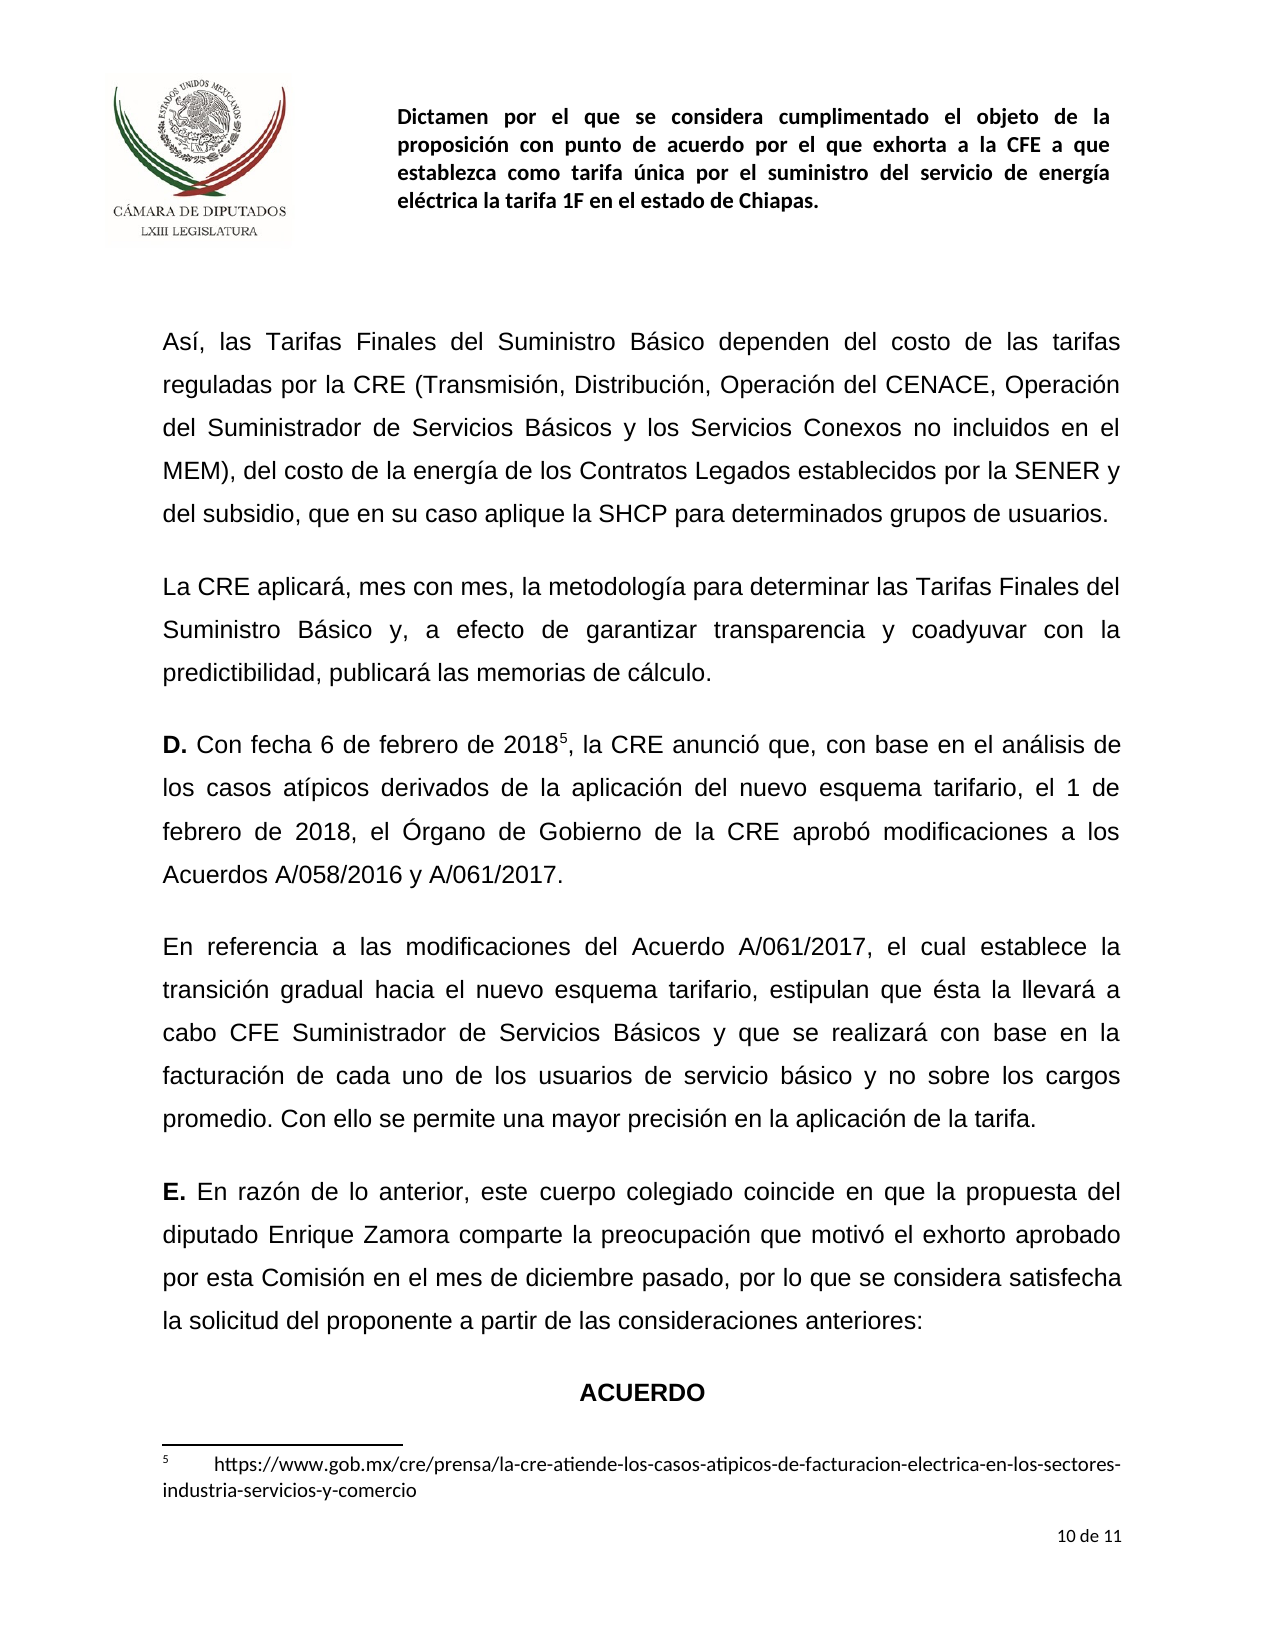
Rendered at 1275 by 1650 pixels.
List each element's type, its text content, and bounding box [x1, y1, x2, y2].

text La CRE aplicará, mes con mes, la metodología para determinar las Tarifas Finales del Suministro Básico y, a efecto de garantizar transparencia y coadyuvar con la predictibilidad, publicará las memorias de cálculo. [162, 572, 1122, 687]
text Así, las Tarifas Finales del Suministro Básico dependen del costo de las tarifas reguladas por la CRE (Transmisión, Distribución, Operación del CENACE, Operación del Suministrador de Servicios Básicos y los Servicios Conexos no incluidos en el MEM), del costo de la energía de los Contratos Legados establecidos por la SENER y del subsidio, que en su caso aplique la SHCP para determinados grupos de usuarios. [162, 327, 1122, 528]
text En referencia a las modificaciones del Acuerdo A/061/2017, el cual establece la transición gradual hacia el nuevo esquema tarifario, estipulan que ésta la llevará a cabo CFE Suministrador de Servicios Básicos y que se realizará con base en la facturación de cada uno de los usuarios de servicio básico y no sobre los cargos promedio. Con ello se permite una mayor precisión en la aplicación de la tarifa. [162, 932, 1122, 1133]
text ACUERDO [162, 1378, 1122, 1407]
picture [98, 73, 299, 255]
text D. Con fecha 6 de febrero de 2018, la CRE anunció que, con base en el análisis de los casos atípicos derivados de la aplicación del nuevo esquema tarifario, el 1 de febrero de 2018, el Órgano de Gobierno de la CRE aprobó modificaciones a los Acuerdos A/058/2016 y A/061/2017. [162, 730, 1122, 888]
text E. En razón de lo anterior, este cuerpo colegiado coincide en que la propuesta del diputado Enrique Zamora comparte la preocupación que motivó el exhorto aprobado por esta Comisión en el mes de diciembre pasado, por lo que se considera satisfecha la solicitud del proponente a partir de las consideraciones anteriores: [162, 1177, 1122, 1335]
